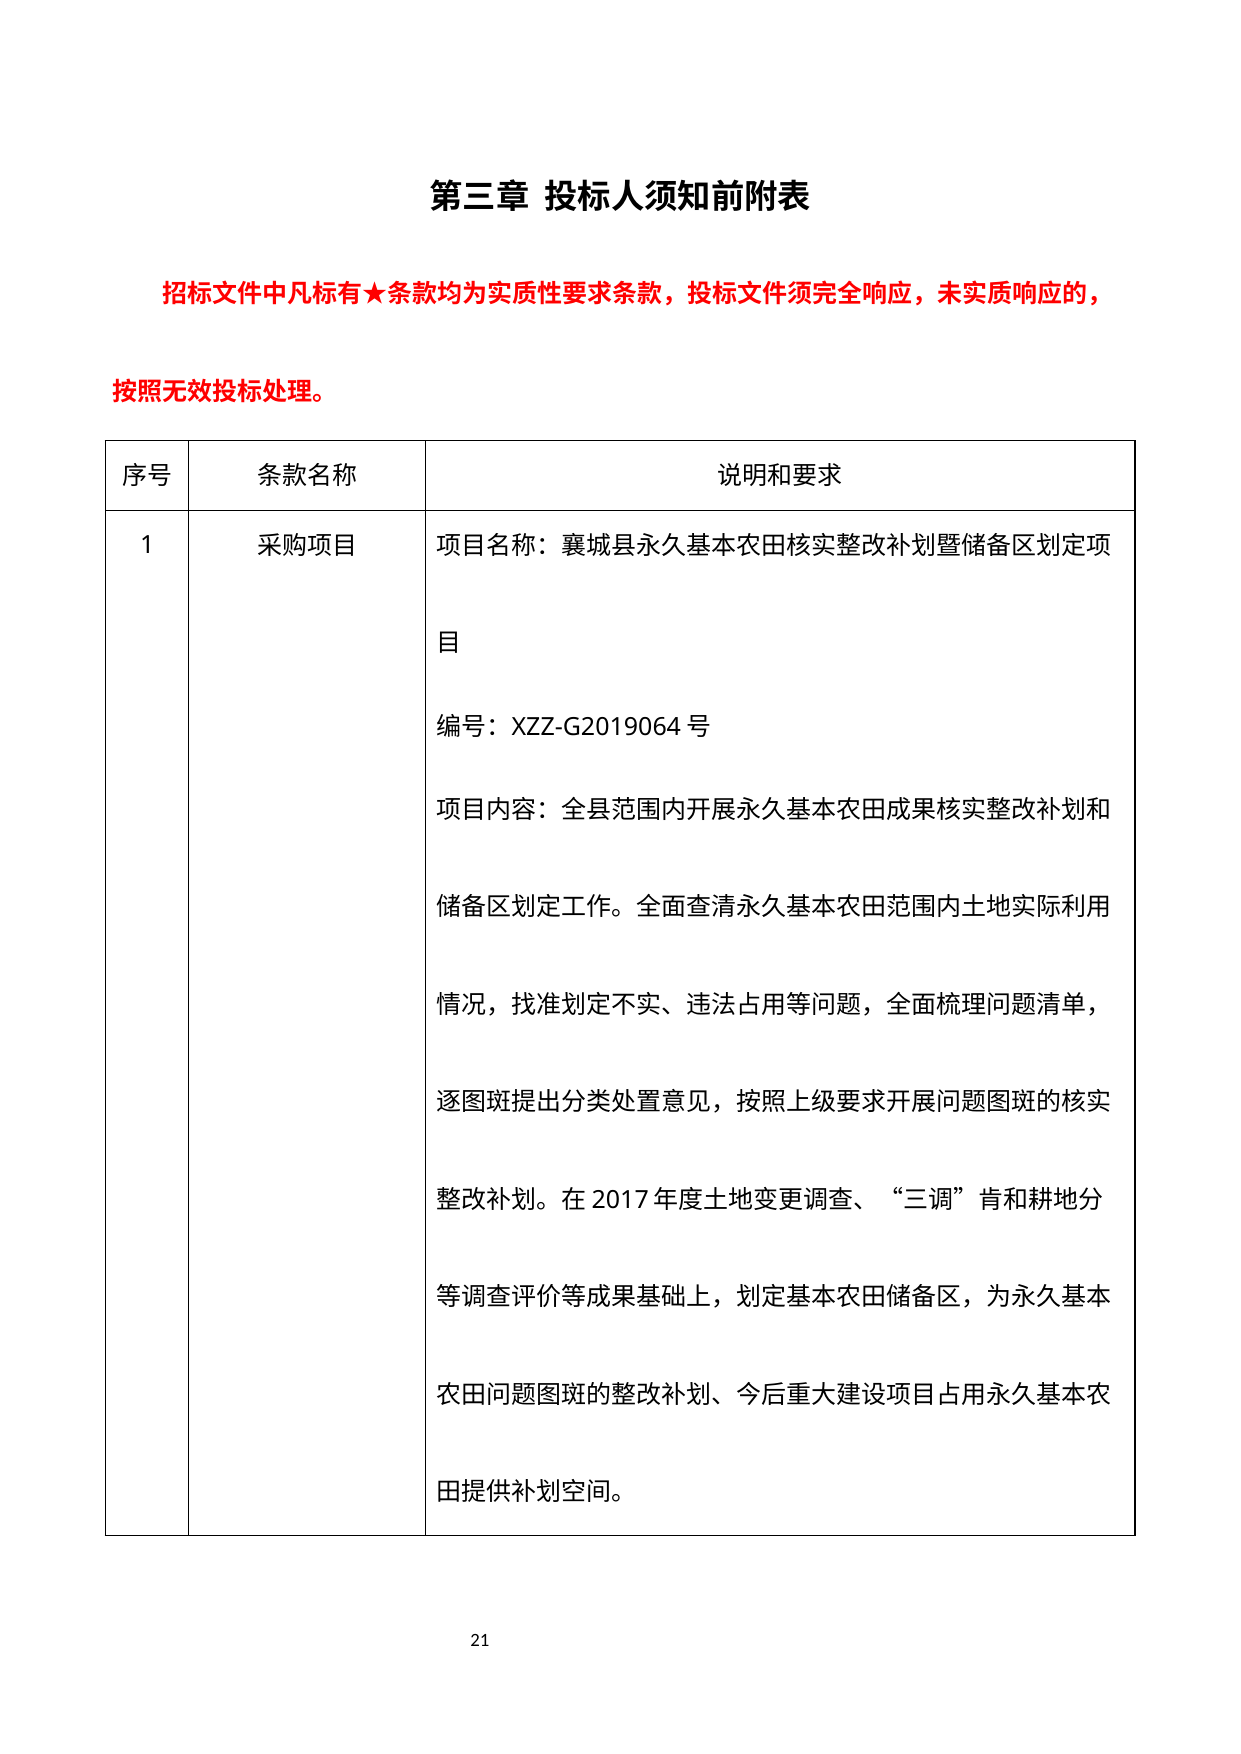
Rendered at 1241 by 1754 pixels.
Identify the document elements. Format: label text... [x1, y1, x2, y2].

text 第三章 投标人须知前附表 [112, 162, 1128, 227]
table_header 条款名称 [189, 441, 425, 510]
text 招标文件中凡标有★条款均为实质性要求条款，投标文件须完全响应，未实质响应的，按照无效投标处理。 [112, 259, 1129, 422]
table_header 说明和要求 [426, 441, 1134, 510]
table_cell 1 [106, 511, 188, 1535]
table_header 序号 [106, 441, 188, 510]
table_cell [426, 511, 1134, 1535]
table_cell 采购项目 [189, 511, 425, 1535]
